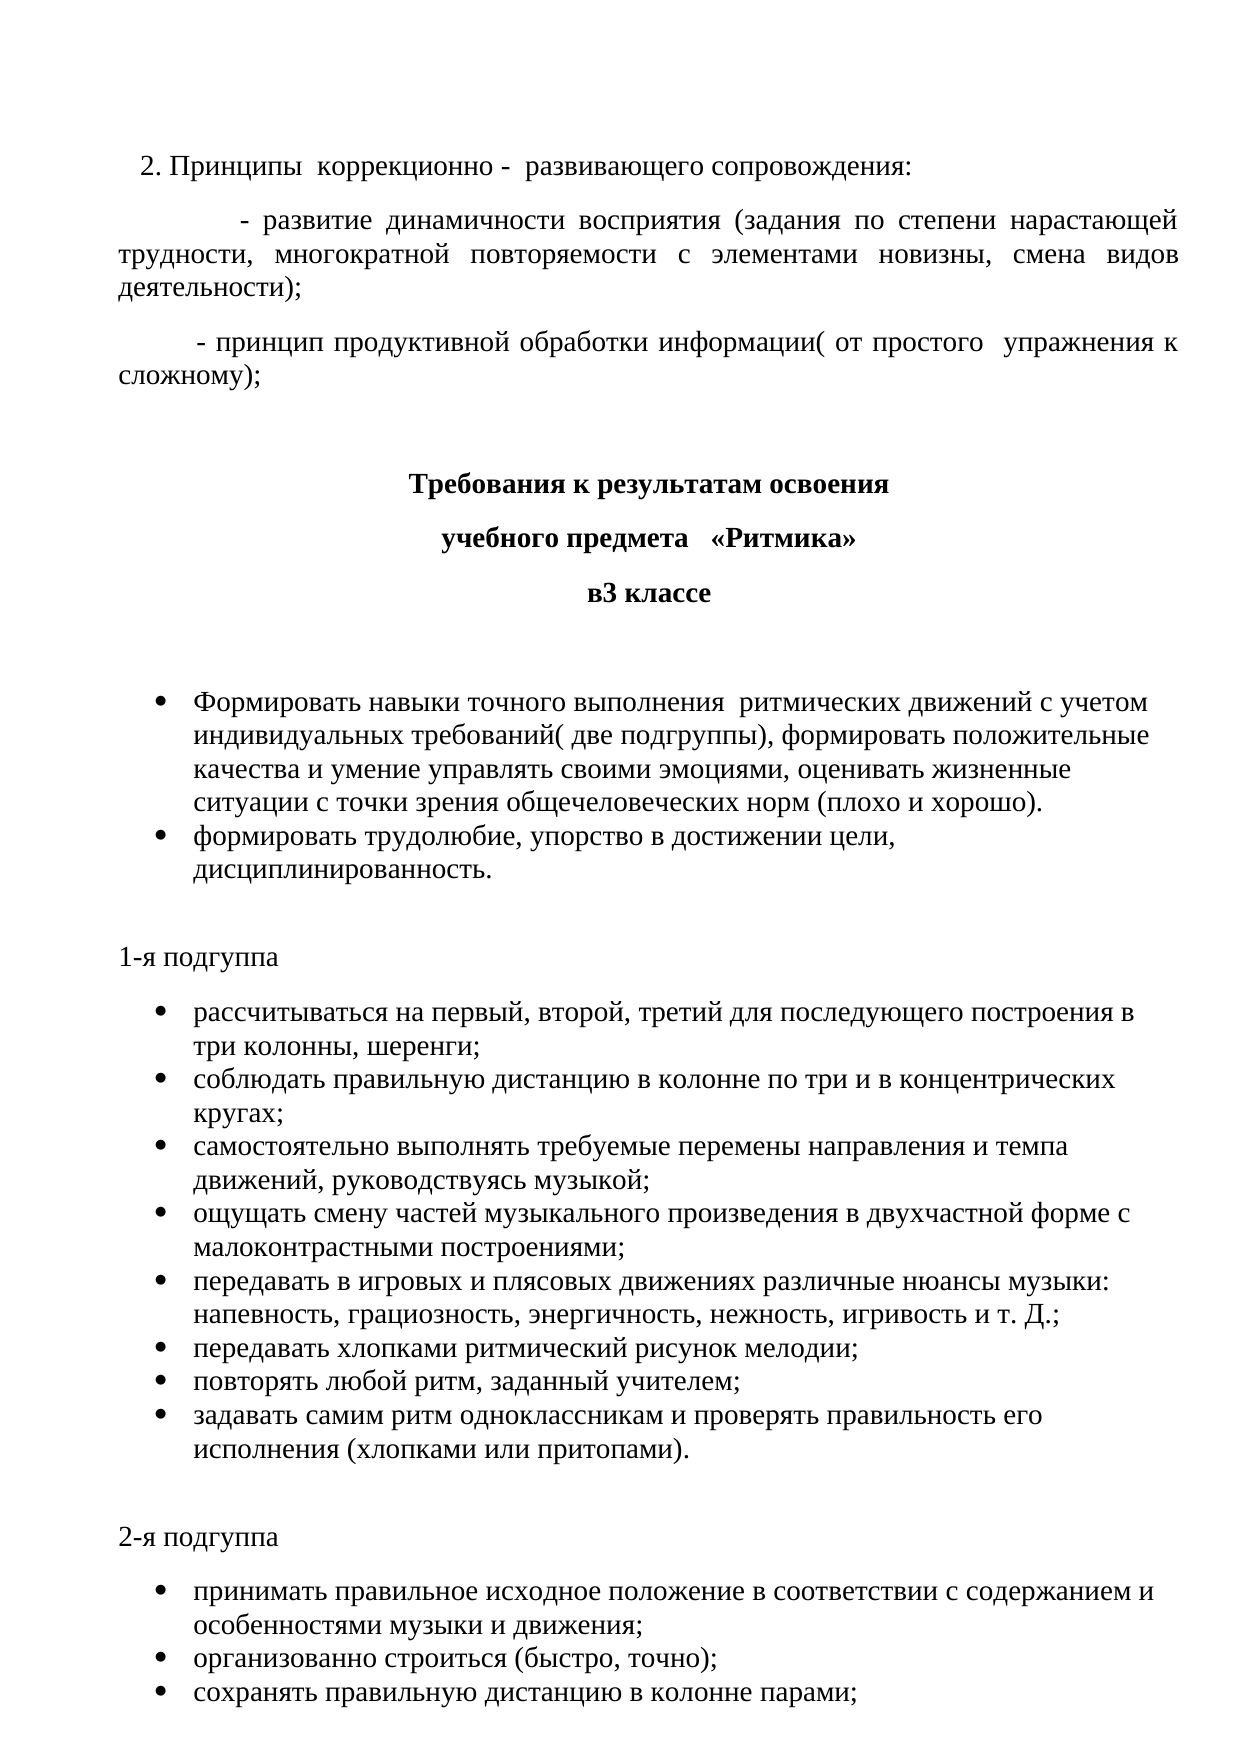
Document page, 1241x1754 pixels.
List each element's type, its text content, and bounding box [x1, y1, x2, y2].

list ощущать смену частей музыкального произведения в двухчастной форме с малоконтрастными построениями; [156, 1196, 1180, 1263]
text 2-я подгуппа [118, 1519, 1180, 1552]
list самостоятельно выполнять требуемые перемены направления и темпа движений, руководствуясь музыкой; [156, 1128, 1180, 1196]
text - развитие динамичности восприятия (задания по степени нарастающей трудности, многократной повторяемости с элементами новизны, смена видов деятельности); [118, 202, 1180, 303]
text учебного предмета «Ритмика» [118, 521, 1180, 554]
text 2. Принципы коррекционно - развивающего сопровождения: [118, 148, 1180, 182]
list повторять любой ритм, заданный учителем; [156, 1363, 1180, 1397]
list формировать трудолюбие, упорство в достижении цели, дисциплинированность. [156, 818, 1180, 885]
list соблюдать правильную дистанцию в колонне по три и в концентрических кругах; [156, 1061, 1180, 1128]
text в3 классе [118, 575, 1180, 608]
text 1-я подгуппа [118, 939, 1180, 973]
list принимать правильное исходное положение в соответствии с содержанием и особенностями музыки и движения; [156, 1573, 1180, 1640]
text - принцип продуктивной обработки информации( от простого упражнения к сложному); [118, 324, 1180, 391]
text Требования к результатам освоения [118, 466, 1180, 500]
list задавать самим ритм одноклассникам и проверять правильность его исполнения (хлопками или притопами). [156, 1397, 1180, 1464]
list сохранять правильную дистанцию в колонне парами; [156, 1674, 1180, 1708]
list передавать хлопками ритмический рисунок мелодии; [156, 1330, 1180, 1363]
list организованно строиться (быстро, точно); [156, 1640, 1180, 1674]
list рассчитываться на первый, второй, третий для последующего построения в три колонны, шеренги; [156, 994, 1180, 1061]
list передавать в игровых и плясовых движениях различные нюансы музыки: напевность, грациозность, энергичность, нежность, игривость и т. Д.; [156, 1263, 1180, 1330]
list Формировать навыки точного выполнения ритмических движений с учетом индивидуальных требований( две подгруппы), формировать положительные качества и умение управлять своими эмоциями, оценивать жизненные ситуации с точки зрения общечеловеческих норм (плохо и хорошо). [156, 684, 1180, 818]
